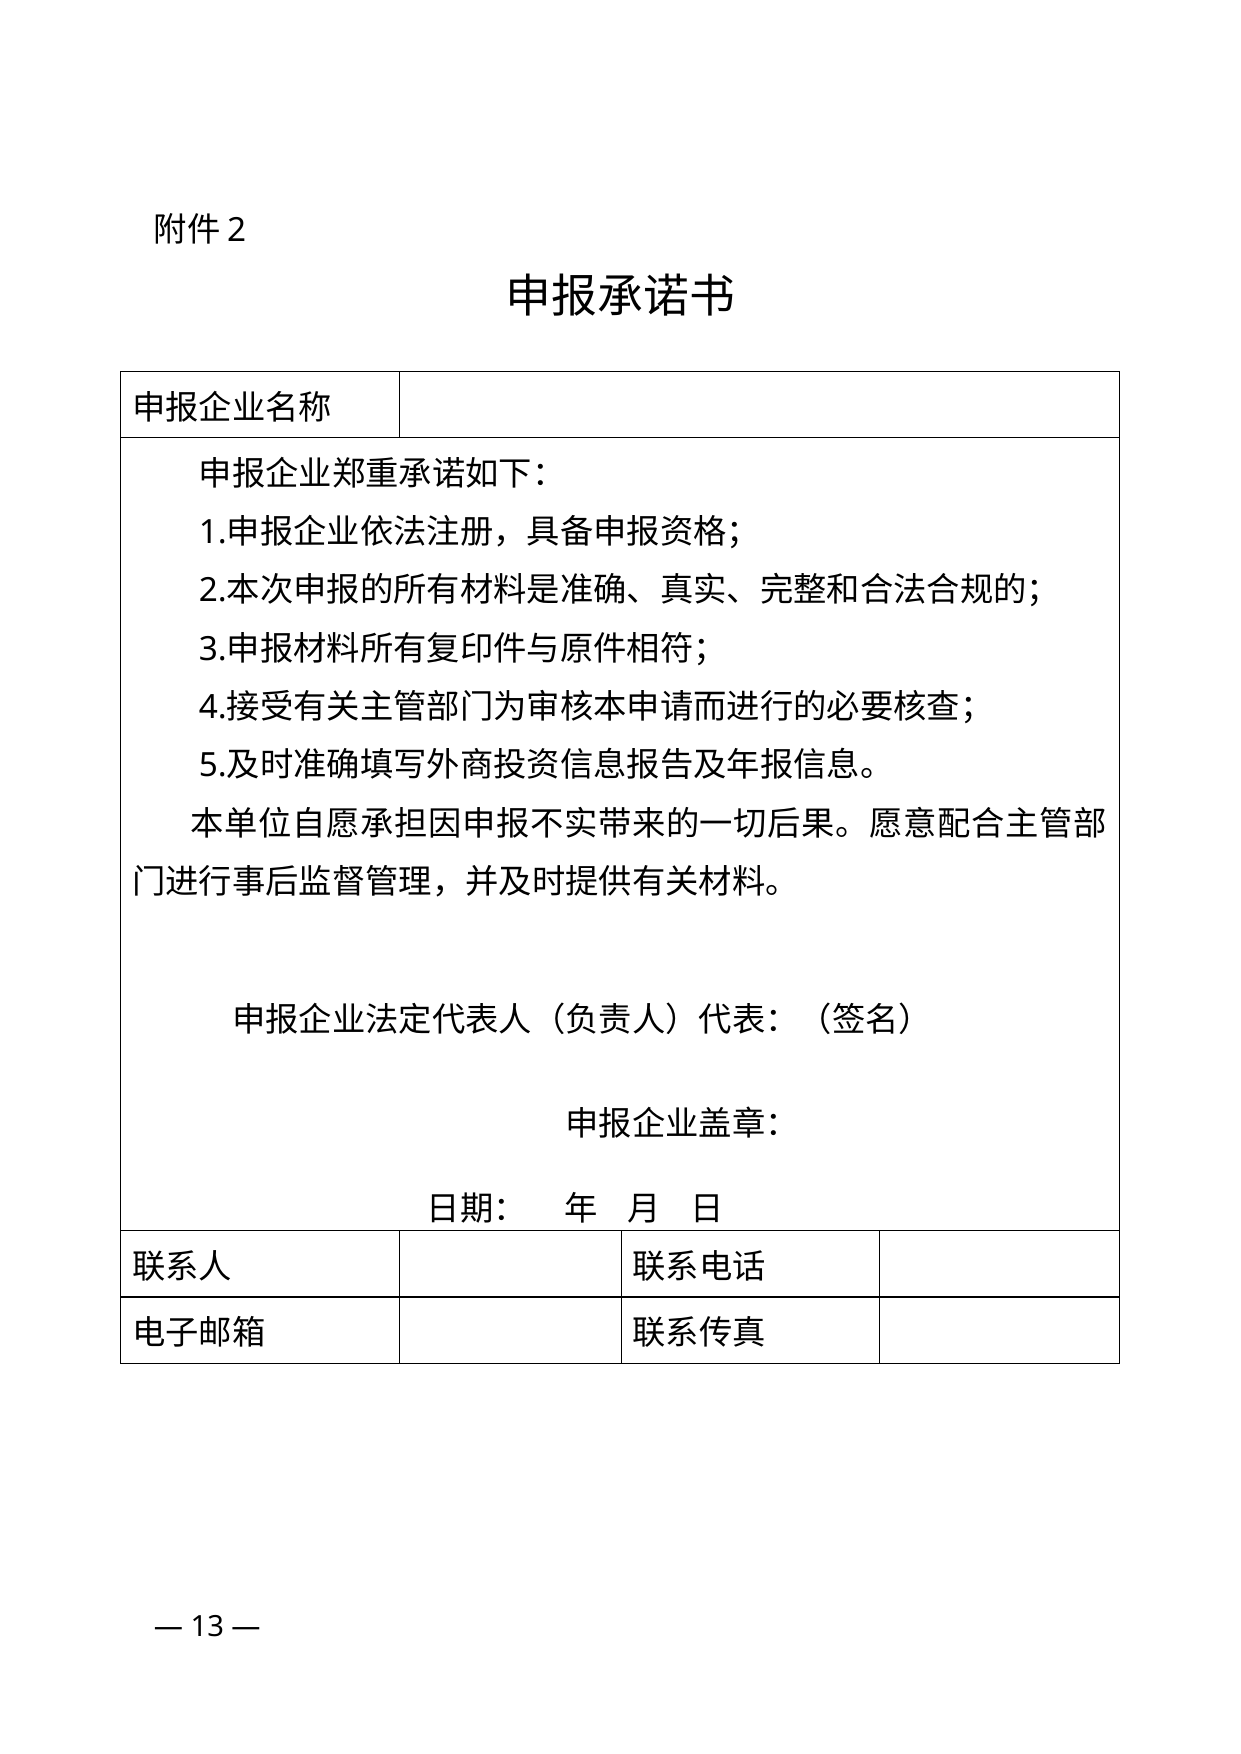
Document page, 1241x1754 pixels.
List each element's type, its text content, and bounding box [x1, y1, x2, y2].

table_cell [880, 1298, 1119, 1362]
table_cell [880, 1231, 1119, 1296]
table_header [400, 372, 1119, 437]
text 申报承诺书 [153, 259, 1087, 326]
table_cell 联系传真 [622, 1298, 879, 1362]
table_cell 联系人 [121, 1231, 399, 1296]
table_header 申报企业名称 [121, 372, 399, 437]
table_cell 电子邮箱 [121, 1298, 399, 1362]
table_cell 联系电话 [622, 1231, 879, 1296]
table_cell [400, 1231, 621, 1296]
text 附件2 [153, 194, 1087, 259]
table_cell 申报企业郑重承诺如下： 1.申报企业依法注册，具备申报资格； 2.本次申报的所有材料是准确、真实、完整和合法合规的； 3.申报材料所有复印件与原件相符； 4.接受有关主管部门为审核本申请而进行的必要核查； 5.及时准确填写外商投资信息报告及年报信息。 本单位自愿承担因申报不实带来的一切后果。愿意配合主管部门进行事后监督管理，并及时提供有关材料。 申报企业法定代表人（负责人）代表：（签名） 申报企业盖章： 日期： 年 月 日 [121, 438, 1119, 1230]
table_cell [400, 1298, 621, 1362]
